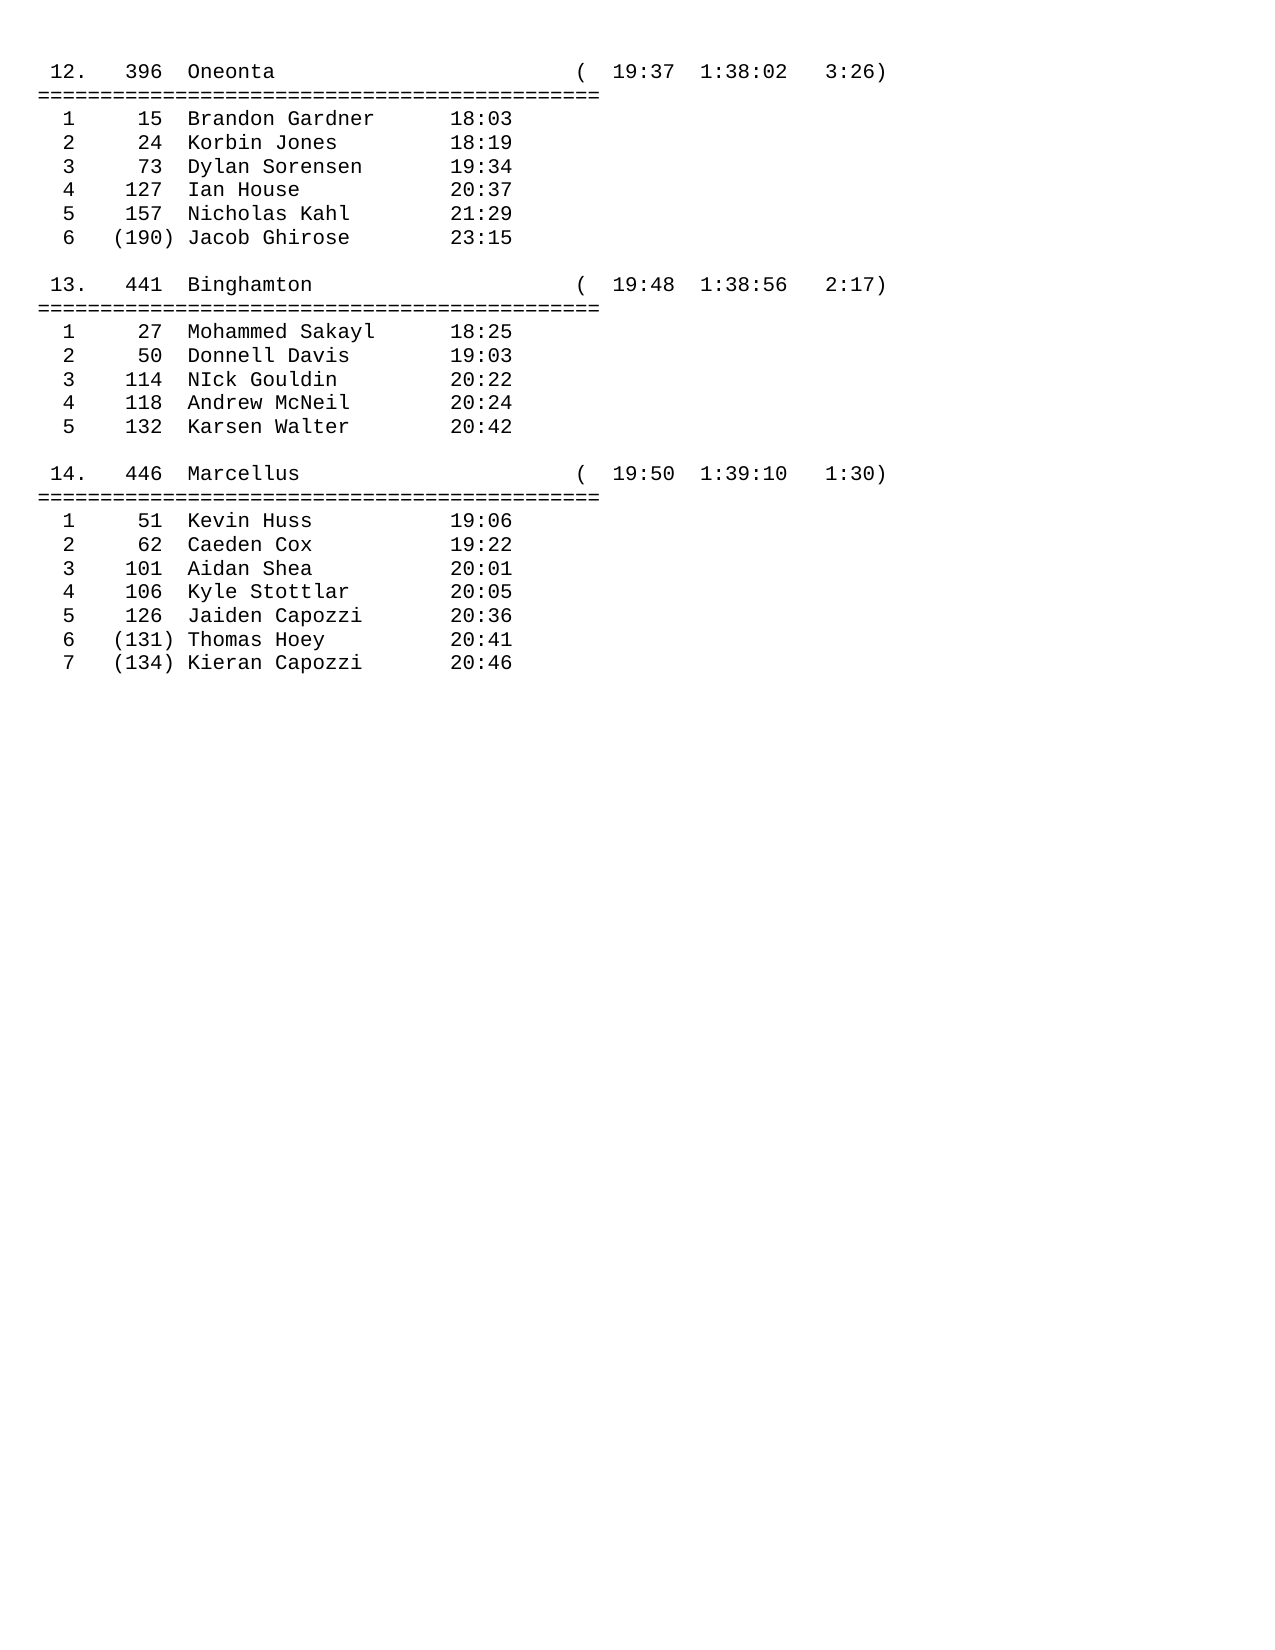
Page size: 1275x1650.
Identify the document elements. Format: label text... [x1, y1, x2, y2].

text 5 132 Karsen Walter 20:42 [37, 416, 1237, 439]
text 2 24 Korbin Jones 18:19 [37, 132, 1237, 156]
text 3 114 NIck Gouldin 20:22 [37, 368, 1237, 392]
text 1 15 Brandon Gardner 18:03 [37, 108, 1237, 132]
text 6 (131) Thomas Hoey 20:41 [37, 629, 1237, 652]
text 4 106 Kyle Stottlar 20:05 [37, 581, 1237, 605]
text 13. 441 Binghamton ( 19:48 1:38:56 2:17) [37, 274, 1237, 298]
text 2 50 Donnell Davis 19:03 [37, 345, 1237, 368]
text 4 127 Ian House 20:37 [37, 179, 1237, 203]
text ============================================= [37, 487, 1237, 510]
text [37, 85, 1237, 108]
text 14. 446 Marcellus ( 19:50 1:39:10 1:30) [37, 463, 1237, 487]
text 5 126 Jaiden Capozzi 20:36 [37, 605, 1237, 629]
text 3 73 Dylan Sorensen 19:34 [37, 156, 1237, 179]
text ============================================= [37, 298, 1237, 321]
text 2 62 Caeden Cox 19:22 [37, 534, 1237, 558]
text 5 157 Nicholas Kahl 21:29 [37, 203, 1237, 227]
text 4 118 Andrew McNeil 20:24 [37, 392, 1237, 416]
text 3 101 Aidan Shea 20:01 [37, 558, 1237, 581]
text 12. 396 Oneonta ( 19:37 1:38:02 3:26) [37, 61, 1237, 85]
text 7 (134) Kieran Capozzi 20:46 [37, 652, 1237, 676]
text 1 51 Kevin Huss 19:06 [37, 510, 1237, 534]
text 6 (190) Jacob Ghirose 23:15 [37, 227, 1237, 250]
text 1 27 Mohammed Sakayl 18:25 [37, 321, 1237, 345]
